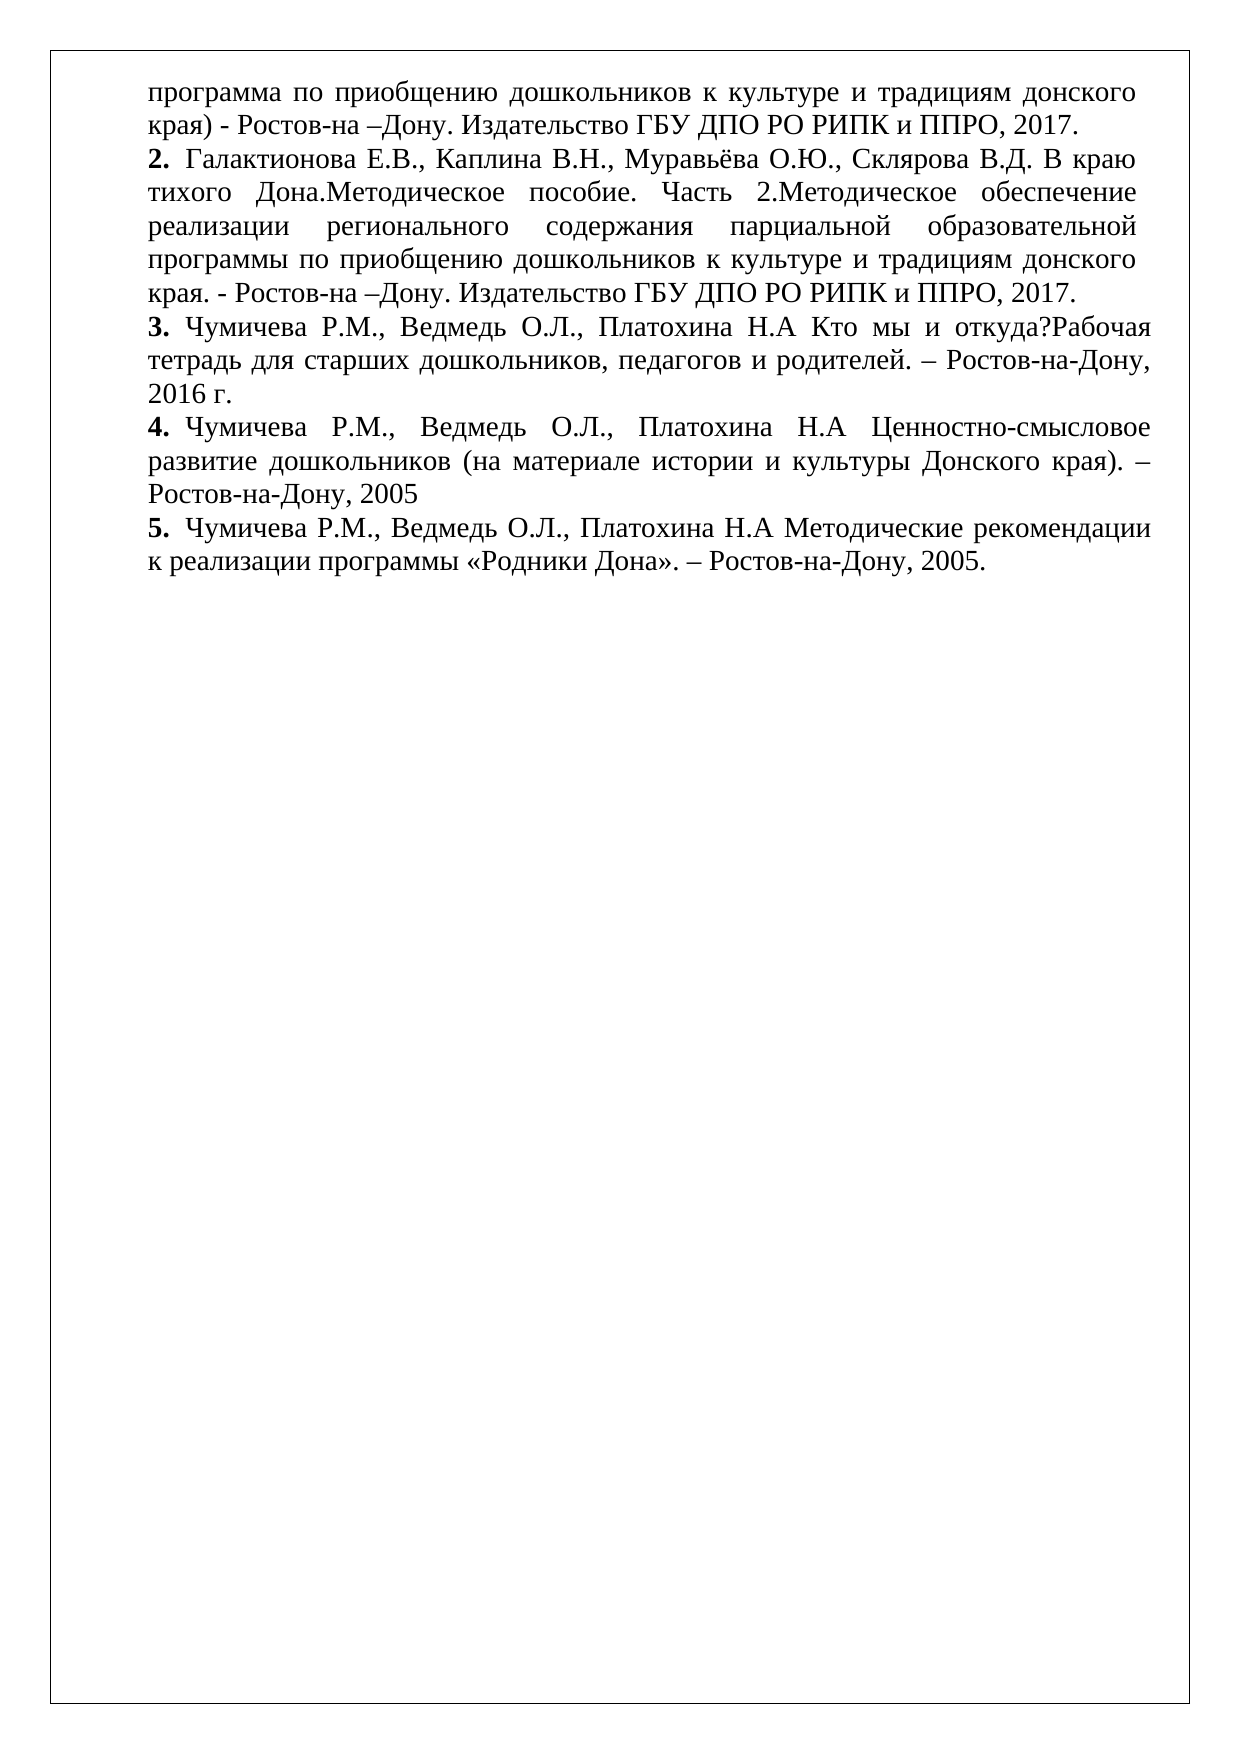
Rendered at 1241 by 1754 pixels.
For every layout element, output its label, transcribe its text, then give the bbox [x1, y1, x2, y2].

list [148, 74, 1137, 141]
list Чумичева Р.М., Ведмедь О.Л., Платохина Н.А Методические рекомендации к реализации программы «Родники Дона». – Ростов-на-Дону, 2005. [148, 510, 1152, 577]
list Чумичева Р.М., Ведмедь О.Л., Платохина Н.А Ценностно-смысловое развитие дошкольников (на материале истории и культуры Донского края). – Ростов-на-Дону, 2005 [148, 409, 1152, 510]
list Галактионова Е.В., Каплина В.Н., Муравьёва О.Ю., Склярова В.Д. В краю тихого Дона.Методическое пособие. Часть 2.Методическое обеспечение реализации регионального содержания парциальной образовательной программы по приобщению дошкольников к культуре и традициям донского края. - Ростов-на –Дону. Издательство ГБУ ДПО РО РИПК и ППРО, 2017. [148, 141, 1137, 309]
list Чумичева Р.М., Ведмедь О.Л., Платохина Н.А Кто мы и откуда?Рабочая тетрадь для старших дошкольников, педагогов и родителей. – Ростов-на-Дону, 2016 г. [148, 309, 1152, 409]
